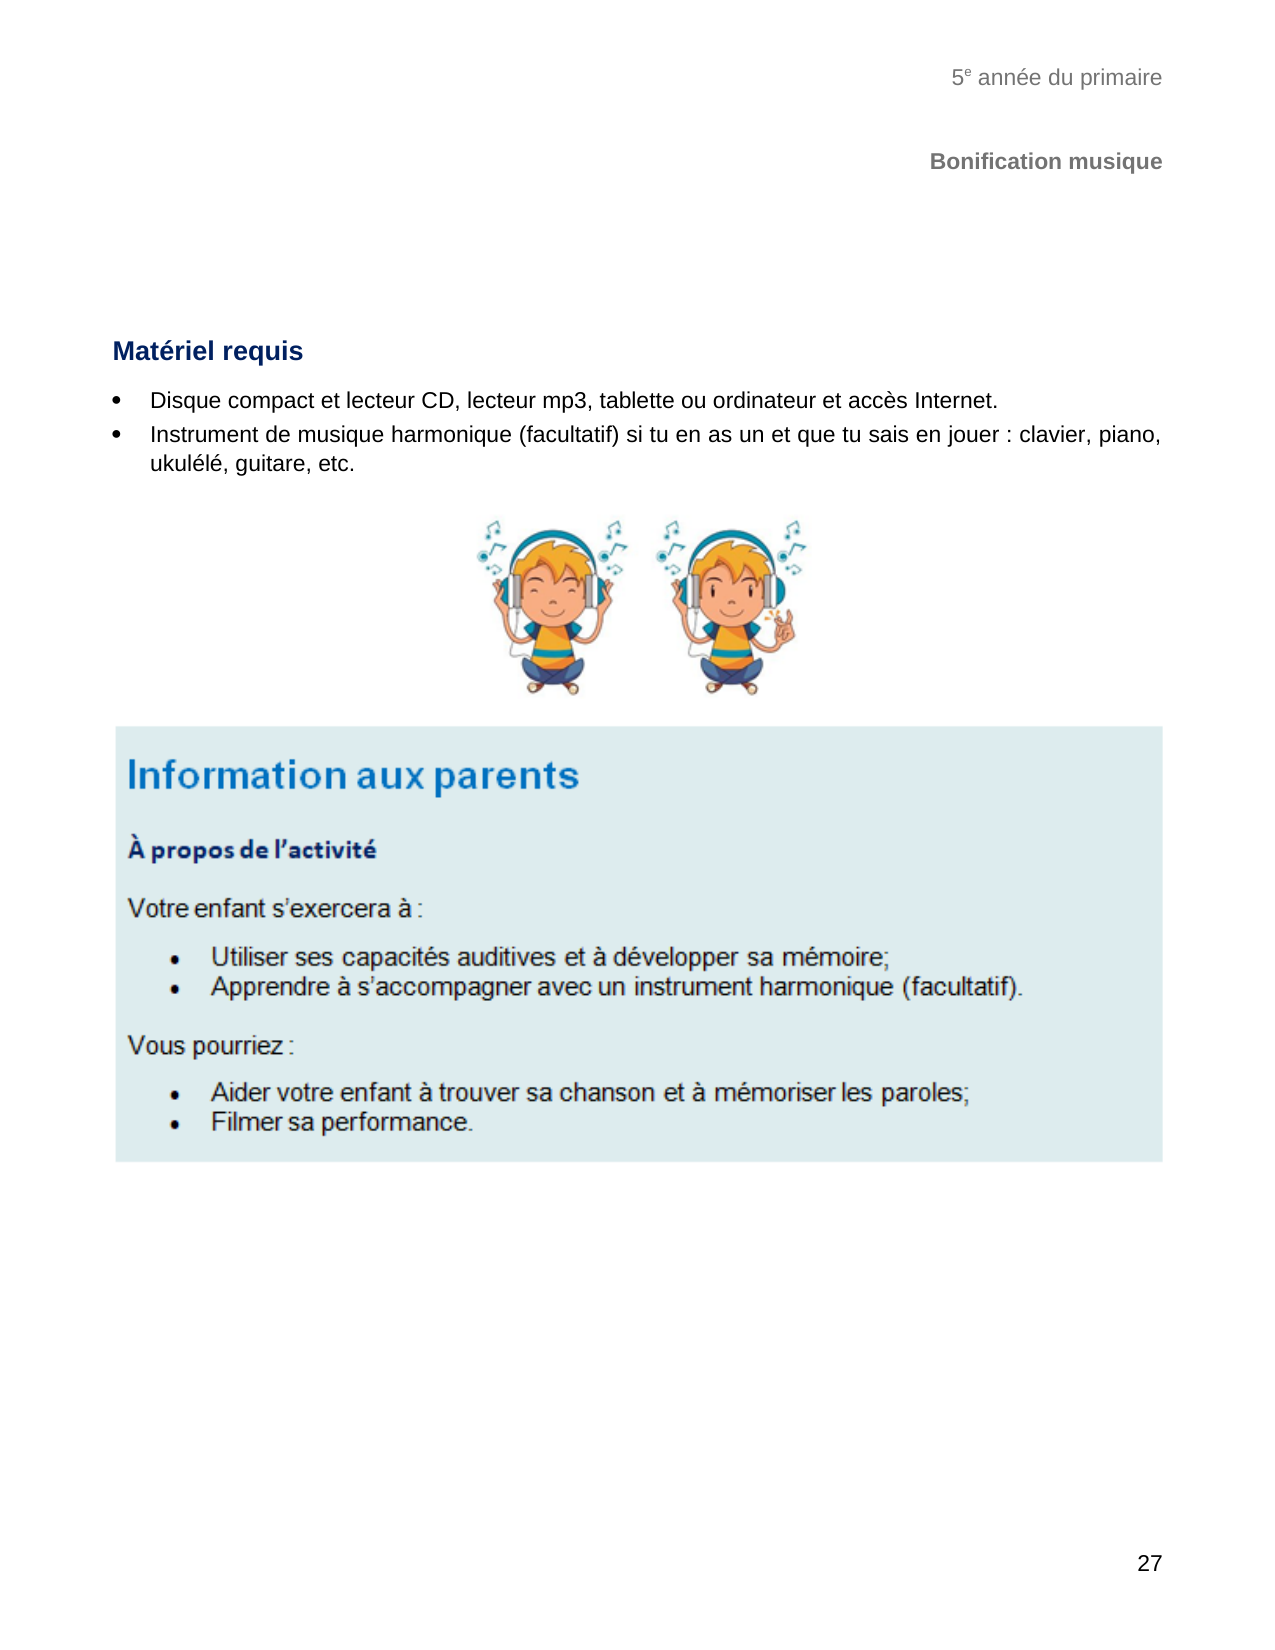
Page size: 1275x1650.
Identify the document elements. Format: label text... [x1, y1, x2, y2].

text Bonification musique [112, 148, 1162, 174]
picture [112, 723, 1163, 1166]
list Instrument de musique harmonique (facultatif) si tu en as un et que tu sais en jouer : clavier, piano, ukulélé, guitare, etc. [112, 421, 1162, 476]
picture [438, 511, 837, 699]
list Disque compact et lecteur CD, lecteur mp3, tablette ou ordinateur et accès Internet. [112, 387, 1162, 413]
text Matériel requis [112, 335, 1083, 366]
